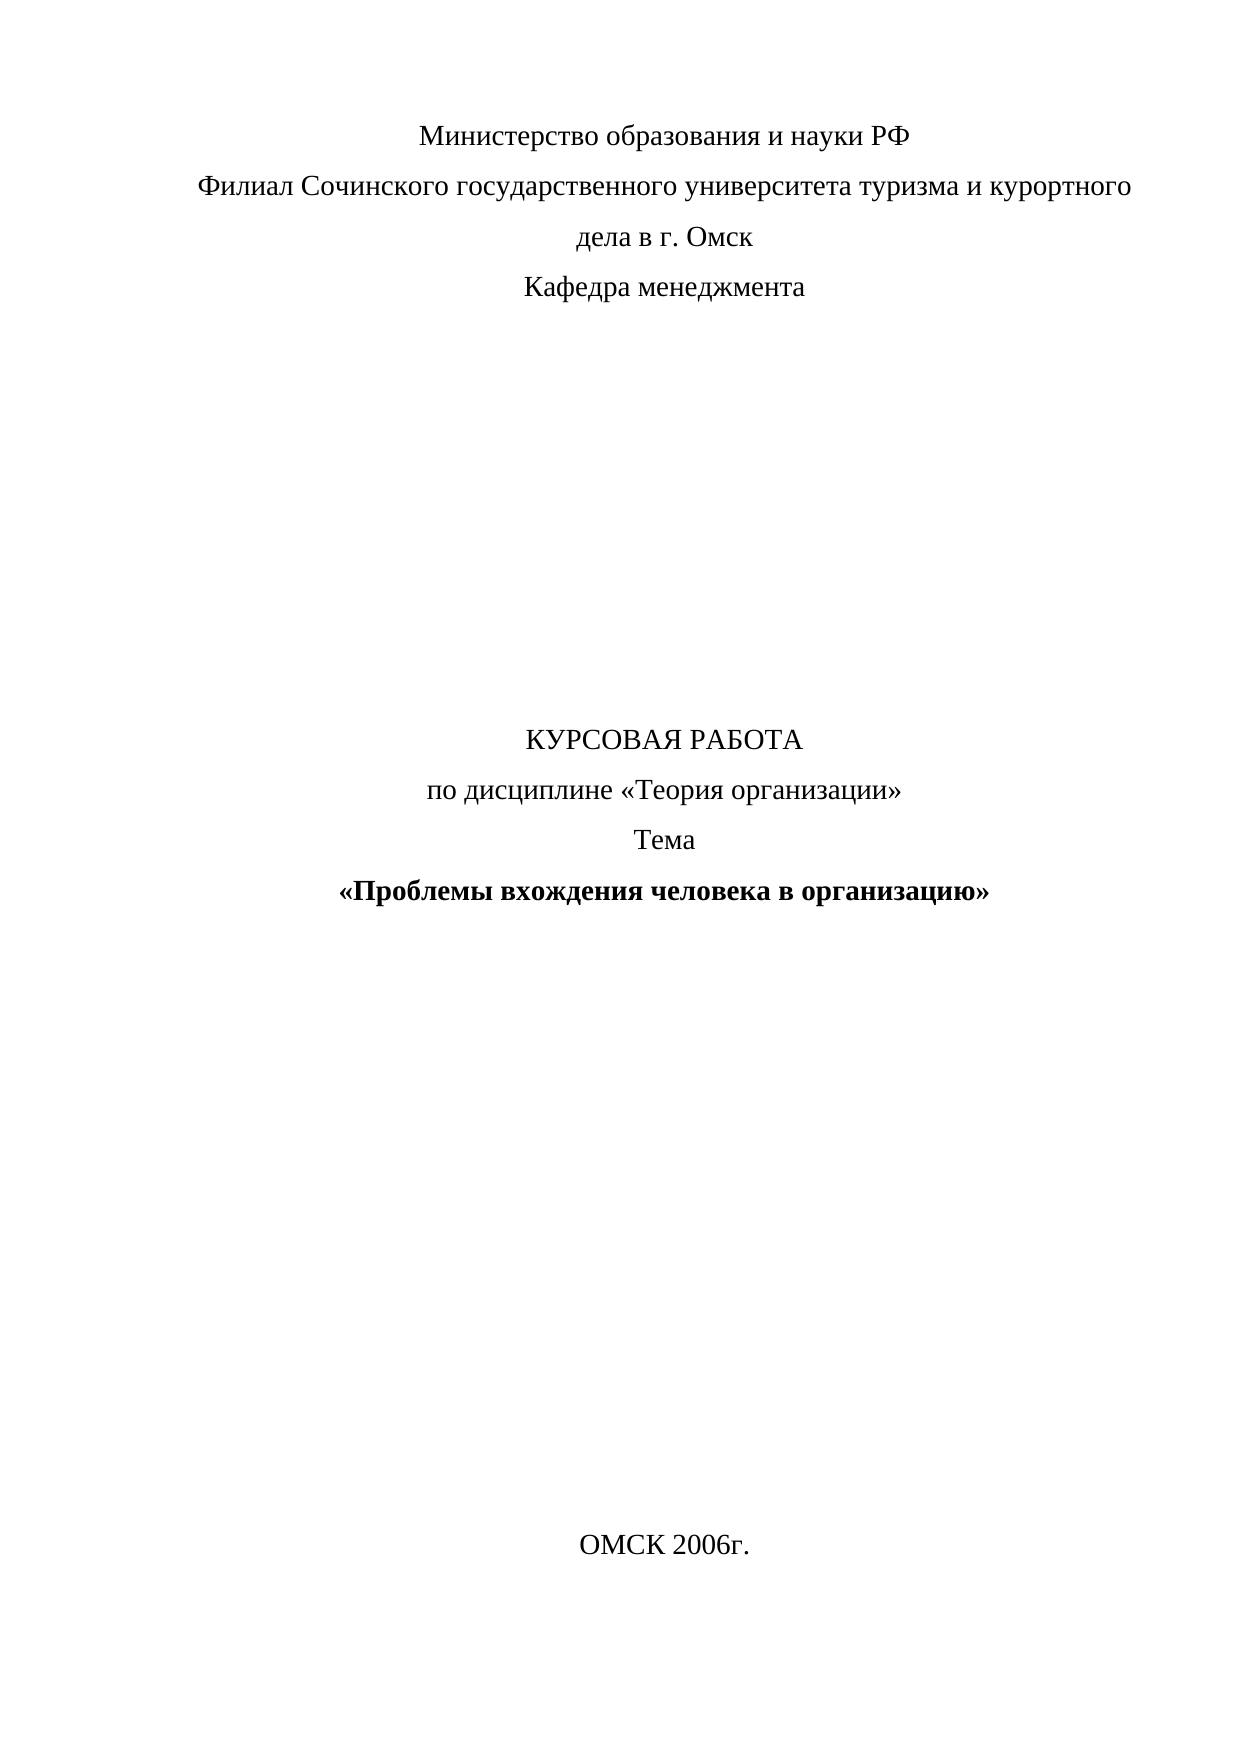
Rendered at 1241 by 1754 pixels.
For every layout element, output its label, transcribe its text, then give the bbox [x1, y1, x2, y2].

text ОМСК 2006г. [177, 1527, 1152, 1560]
text Филиал Сочинского государственного университета туризма и курортного дела в г. Омск [177, 168, 1152, 252]
text КУРСОВАЯ РАБОТА [177, 722, 1152, 755]
text Кафедра менеджмента [177, 269, 1152, 303]
text Тема [177, 822, 1152, 856]
text «Проблемы вхождения человека в организацию» [177, 873, 1152, 906]
text по дисциплине «Теория организации» [177, 772, 1152, 806]
text Министерство образования и науки РФ [177, 118, 1152, 152]
